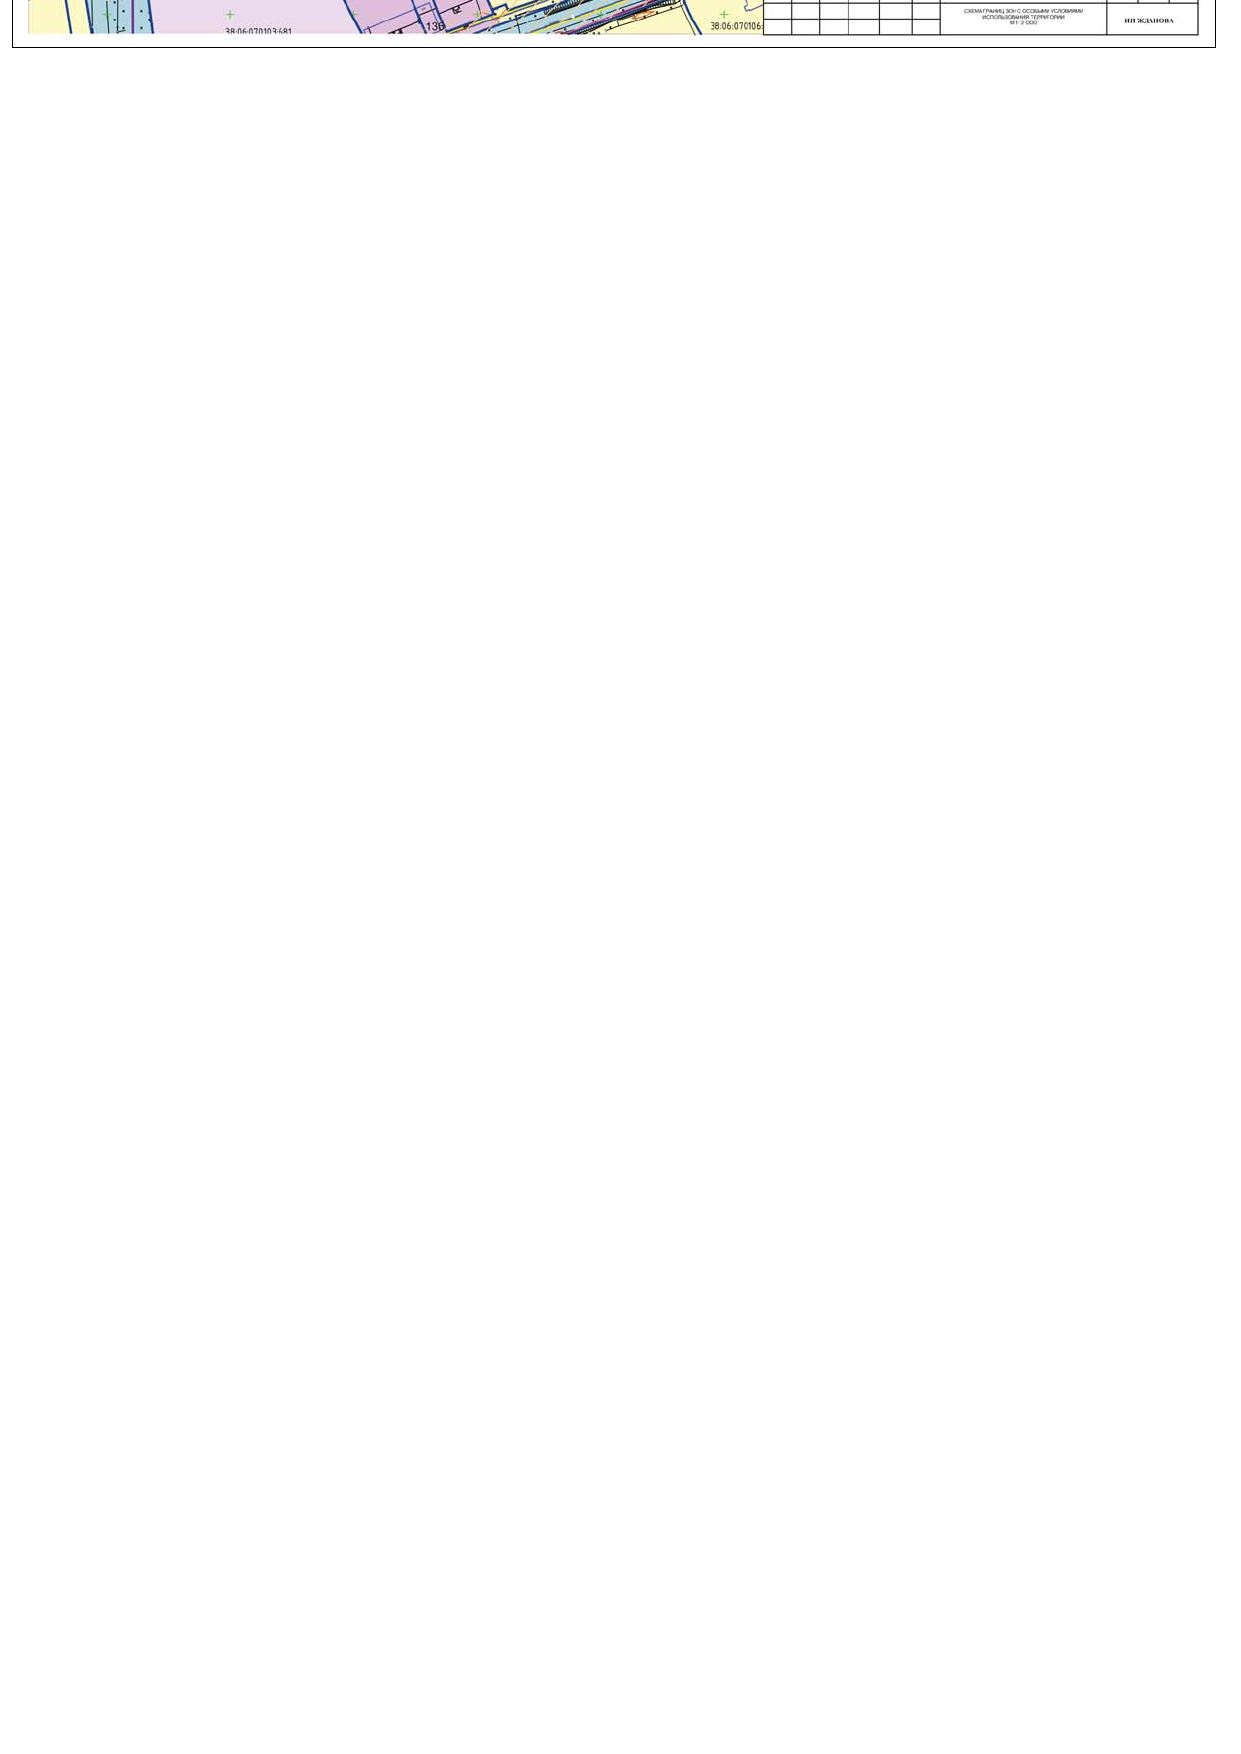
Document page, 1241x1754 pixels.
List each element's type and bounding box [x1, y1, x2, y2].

picture [13, 0, 1215, 47]
